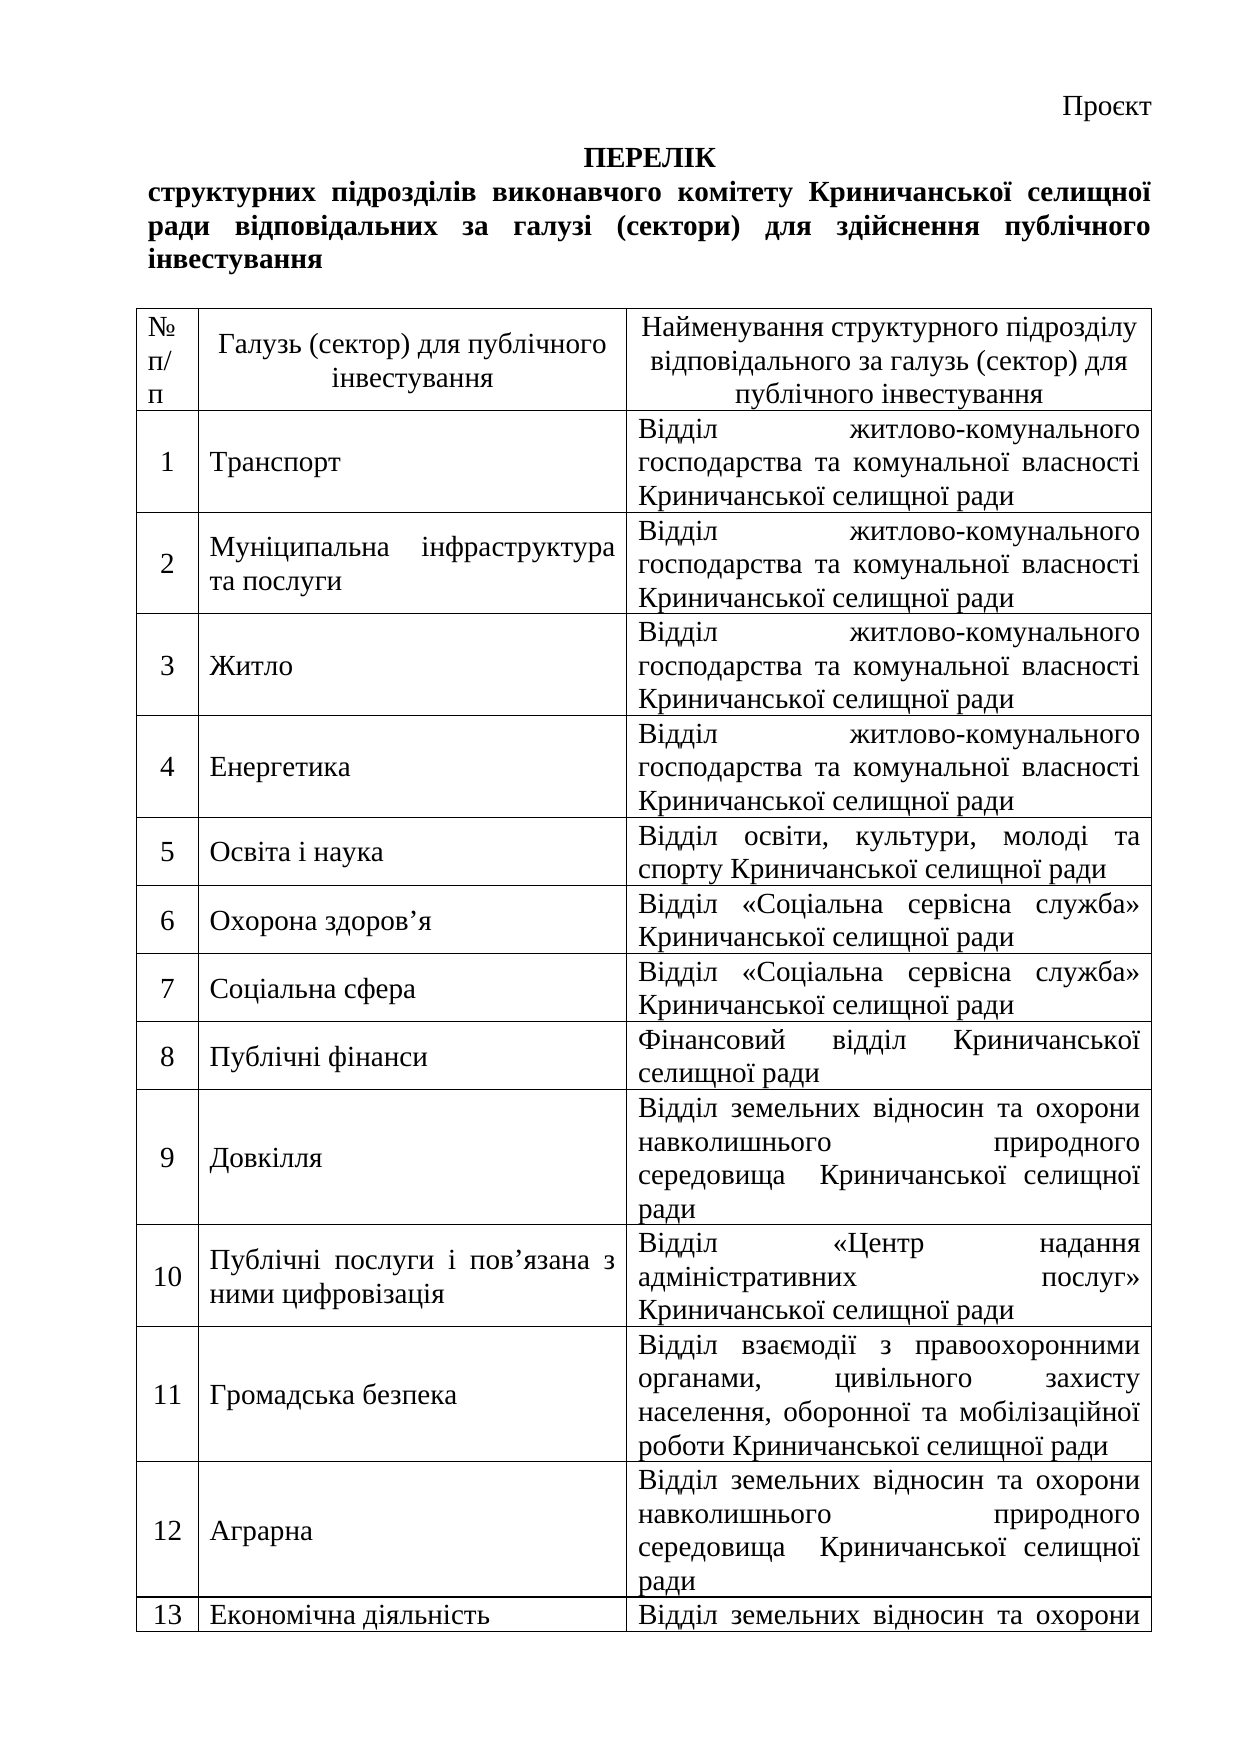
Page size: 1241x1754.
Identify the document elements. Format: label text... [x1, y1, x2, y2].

table_cell 8 [137, 1022, 198, 1089]
table_header № п/п [137, 309, 198, 410]
table_cell Відділ «Центр надання адміністративних послуг» Криничанської селищної ради [627, 1225, 1151, 1326]
table_cell 9 [137, 1090, 198, 1224]
table_cell 12 [137, 1462, 198, 1596]
table_cell 11 [137, 1327, 198, 1461]
text ПЕРЕЛІК [148, 140, 1152, 174]
table_cell 2 [137, 513, 198, 613]
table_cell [627, 1462, 1151, 1596]
table_cell 10 [137, 1225, 198, 1326]
table_cell Відділ взаємодії з правоохоронними органами, цивільного захисту населення, оборонної та мобілізаційної роботи Криничанської селищної ради [627, 1327, 1151, 1461]
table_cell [199, 1598, 626, 1631]
table_cell Відділ «Соціальна сервісна служба» Криничанської селищної ради [627, 954, 1151, 1021]
table_cell Відділ земельних відносин та охорони навколишнього природного середовища Криничанської селищної ради [627, 1090, 1151, 1224]
text Проєкт [532, 88, 1152, 122]
table_cell Муніципальна інфраструктура та послуги [199, 513, 626, 613]
table_cell Відділ житлово-комунального господарства та комунальної власності Криничанської селищної ради [627, 411, 1151, 512]
table_cell Відділ житлово-комунального господарства та комунальної власності Криничанської селищної ради [627, 716, 1151, 817]
table_cell Відділ житлово-комунального господарства та комунальної власності Криничанської селищної ради [627, 513, 1151, 613]
table_cell Відділ «Соціальна сервісна служба» Криничанської селищної ради [627, 886, 1151, 953]
table_cell 3 [137, 614, 198, 715]
table_cell Відділ освіти, культури, молоді та спорту Криничанської селищної ради [627, 818, 1151, 885]
table_cell Публічні фінанси [199, 1022, 626, 1089]
table_cell Енергетика [199, 716, 626, 817]
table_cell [627, 1598, 1151, 1631]
table_cell Відділ житлово-комунального господарства та комунальної власності Криничанської селищної ради [627, 614, 1151, 715]
table_cell 7 [137, 954, 198, 1021]
table_cell Аграрна [199, 1462, 626, 1596]
table_cell Транспорт [199, 411, 626, 512]
table_cell 4 [137, 716, 198, 817]
table_cell Фінансовий відділ Криничанської селищної ради [627, 1022, 1151, 1089]
table_cell Освіта і наука [199, 818, 626, 885]
table_cell Охорона здоров’я [199, 886, 626, 953]
table_cell Довкілля [199, 1090, 626, 1224]
table_cell Громадська безпека [199, 1327, 626, 1461]
table_header Галузь (сектор) для публічного інвестування [199, 309, 626, 410]
table_cell 13 [137, 1598, 198, 1631]
text структурних підрозділів виконавчого комітету Криничанської селищної ради відповідальних за галузі (сектори) для здійснення публічного інвестування [148, 174, 1152, 275]
table_cell 1 [137, 411, 198, 512]
table_header Найменування структурного підрозділу відповідального за галузь (сектор) для публічного інвестування [627, 309, 1151, 410]
table_cell Публічні послуги і пов’язана з ними цифровізація [199, 1225, 626, 1326]
table_cell 6 [137, 886, 198, 953]
table_cell 5 [137, 818, 198, 885]
table_cell Соціальна сфера [199, 954, 626, 1021]
table_cell Житло [199, 614, 626, 715]
